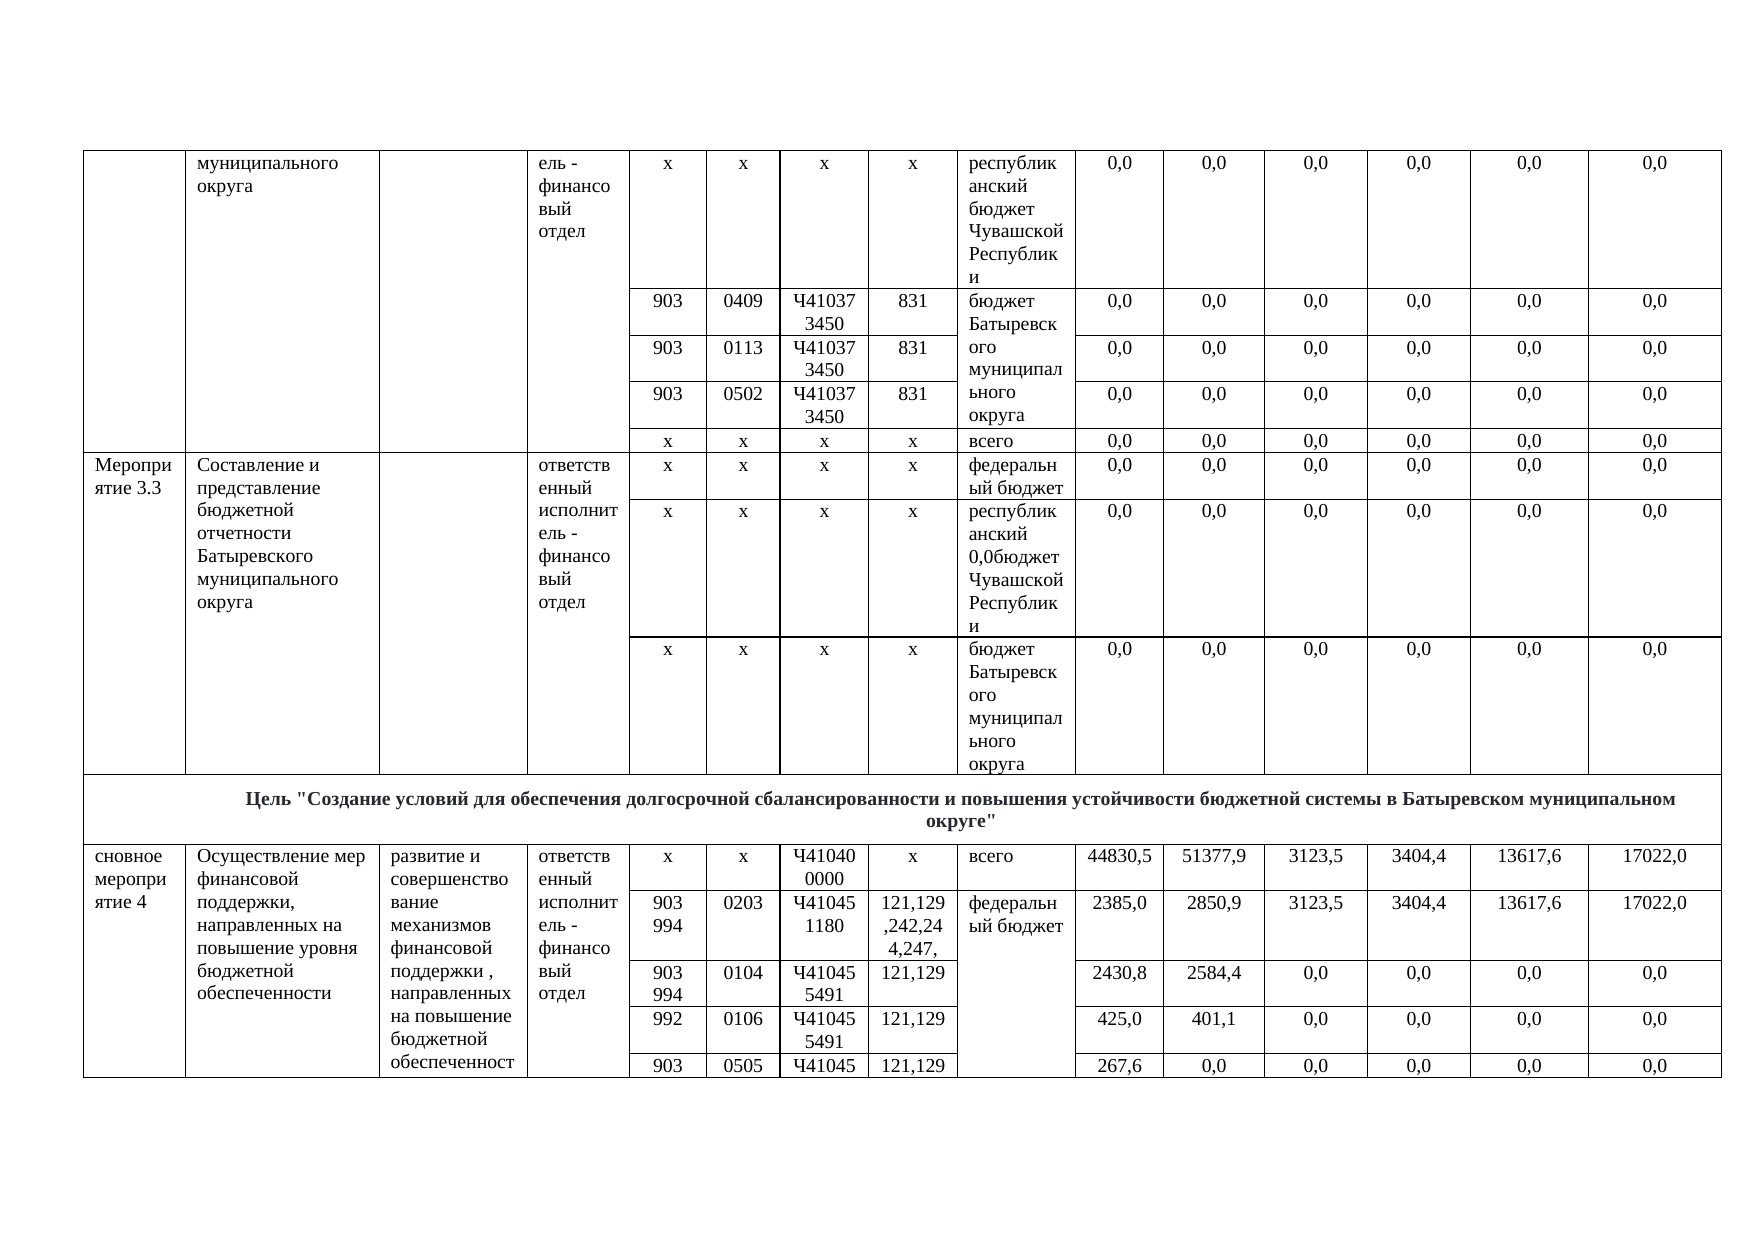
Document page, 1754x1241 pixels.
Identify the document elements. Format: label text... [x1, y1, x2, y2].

table_cell 831 [869, 382, 957, 428]
table_cell х [869, 429, 957, 452]
table_cell 17022,0 [1589, 845, 1721, 890]
table_cell 0,0 [1589, 1007, 1721, 1053]
table_cell 903 [630, 336, 706, 381]
table_cell 13617,6 [1471, 845, 1588, 890]
table_cell 2385,0 [1076, 891, 1163, 959]
table_cell х [869, 453, 957, 498]
table_cell сновное мероприятие 4 [84, 845, 185, 1077]
table_cell х [707, 453, 779, 498]
table_cell 0,0 [1265, 382, 1367, 428]
table_cell 0,0 [1076, 289, 1163, 334]
table_cell 0505 [707, 1054, 779, 1077]
table_cell 13617,6 [1471, 891, 1588, 959]
table_cell федеральный бюджет [958, 453, 1075, 498]
table_cell 0,0 [1265, 151, 1367, 288]
table_cell 0,0 [1076, 500, 1163, 636]
table_cell 0104 [707, 961, 779, 1006]
table_cell 401,1 [1164, 1007, 1264, 1053]
table_cell 0,0 [1368, 1007, 1470, 1053]
table_cell 0,0 [1589, 151, 1721, 288]
table_cell 0,0 [1265, 1007, 1367, 1053]
table_cell х [781, 500, 868, 636]
table_cell 0,0 [1589, 429, 1721, 452]
table_cell х [630, 500, 706, 636]
table_cell х [869, 845, 957, 890]
table_cell 0,0 [1368, 500, 1470, 636]
table_cell 0,0 [1589, 500, 1721, 636]
table_cell 831 [869, 289, 957, 334]
table_cell 0,0 [1076, 453, 1163, 498]
table_cell 2584,4 [1164, 961, 1264, 1006]
table_cell Ч410373450 [781, 382, 868, 428]
table_cell Ч410455491 [781, 1054, 868, 1077]
table_cell х [869, 500, 957, 636]
table_cell 0502 [707, 382, 779, 428]
table_cell 0,0 [1368, 429, 1470, 452]
table_cell 51377,9 [1164, 845, 1264, 890]
table_cell 0,0 [1589, 638, 1721, 774]
table_cell 0,0 [1265, 429, 1367, 452]
table_cell 903 994 [630, 961, 706, 1006]
table_cell 0,0 [1471, 1054, 1588, 1077]
table_cell 0,0 [1164, 500, 1264, 636]
table_cell Ч410373450 [781, 336, 868, 381]
table_cell х [781, 429, 868, 452]
table_cell 0,0 [1471, 382, 1588, 428]
table_cell 0,0 [1471, 289, 1588, 334]
table_cell 2850,9 [1164, 891, 1264, 959]
table_cell 0,0 [1164, 429, 1264, 452]
table_cell 3404,4 [1368, 845, 1470, 890]
table_cell х [630, 151, 706, 288]
table_cell 121,129 [869, 1054, 957, 1077]
table_cell х [781, 453, 868, 498]
table_cell Ч410373450 [781, 289, 868, 334]
table_cell 3404,4 [1368, 891, 1470, 959]
table_cell 0,0 [1368, 1054, 1470, 1077]
table_cell х [869, 151, 957, 288]
table_cell 0,0 [1589, 382, 1721, 428]
table_cell 0106 [707, 1007, 779, 1053]
table_cell 17022,0 [1589, 891, 1721, 959]
table_cell 121,129,242,244,247, [869, 891, 957, 959]
table_cell 0,0 [1164, 382, 1264, 428]
table_cell 0,0 [1589, 289, 1721, 334]
table_cell 0409 [707, 289, 779, 334]
table_cell развитие и совершенствование механизмов финансовой поддержки , направленных на повышение бюджетной обеспеченности [380, 845, 527, 1077]
table_cell всего [958, 429, 1075, 452]
table_cell 267,6 [1076, 1054, 1163, 1077]
table_cell 831 [869, 336, 957, 381]
table_cell 0,0 [1164, 453, 1264, 498]
table_cell 0,0 [1265, 638, 1367, 774]
table_cell 0,0 [1164, 151, 1264, 288]
table_cell Ч410455491 [781, 961, 868, 1006]
table_cell 903 [630, 382, 706, 428]
table_cell х [781, 638, 868, 774]
table_cell [380, 453, 527, 774]
table_cell х [630, 638, 706, 774]
table_cell х [630, 429, 706, 452]
table_cell 0,0 [1368, 638, 1470, 774]
table_cell х [707, 845, 779, 890]
table_cell х [781, 151, 868, 288]
table_cell 3123,5 [1265, 845, 1367, 890]
table_cell Ч410451180 [781, 891, 868, 959]
table_cell 0,0 [1265, 500, 1367, 636]
table_cell 903 994 [630, 891, 706, 959]
table_cell Ч410400000 [781, 845, 868, 890]
table_cell 0,0 [1589, 453, 1721, 498]
table_cell 0,0 [1265, 453, 1367, 498]
table_cell 0113 [707, 336, 779, 381]
table_cell 0,0 [1164, 289, 1264, 334]
table_cell федеральный бюджет [958, 891, 1075, 1077]
table_cell 0,0 [1265, 336, 1367, 381]
table_cell х [707, 638, 779, 774]
table_cell 903 [630, 1054, 706, 1077]
table_cell 0,0 [1164, 1054, 1264, 1077]
table_cell 0,0 [1368, 382, 1470, 428]
table_cell 0203 [707, 891, 779, 959]
table_cell 44830,5 [1076, 845, 1163, 890]
table_cell Мероприятие 3.3 [84, 453, 185, 774]
table_cell х [707, 151, 779, 288]
table_cell 0,0 [1368, 151, 1470, 288]
table_cell 0,0 [1265, 289, 1367, 334]
table_cell 0,0 [1076, 638, 1163, 774]
table_cell 0,0 [1471, 429, 1588, 452]
table_cell 0,0 [1589, 961, 1721, 1006]
table_cell 0,0 [1471, 336, 1588, 381]
table_cell 121,129 [869, 1007, 957, 1053]
table_cell 0,0 [1471, 151, 1588, 288]
table_cell 0,0 [1368, 453, 1470, 498]
table_cell х [630, 453, 706, 498]
table_cell 0,0 [1471, 453, 1588, 498]
table_cell республиканский 0,0бюджет Чувашской Республики [958, 500, 1075, 636]
table_cell х [630, 845, 706, 890]
table_cell 0,0 [1164, 336, 1264, 381]
table_cell 903 [630, 289, 706, 334]
table_cell бюджет Батыревского муниципального округа [958, 638, 1075, 774]
table_cell х [707, 500, 779, 636]
table_cell бюджет Батыревского муниципального округа [958, 289, 1075, 428]
table_cell 0,0 [1076, 336, 1163, 381]
table_cell Осуществление мер финансовой поддержки, направленных на повышение уровня бюджетной обеспеченности [186, 845, 379, 1077]
table_cell Составление и представление бюджетной отчетности Батыревского муниципального округа [186, 453, 379, 774]
table_cell 0,0 [1265, 1054, 1367, 1077]
table_cell 0,0 [1164, 638, 1264, 774]
table_cell 0,0 [1265, 961, 1367, 1006]
table_cell республиканский бюджет Чувашской Республики [958, 151, 1075, 288]
table_cell 0,0 [1589, 1054, 1721, 1077]
table_cell 3123,5 [1265, 891, 1367, 959]
table_cell [84, 775, 201, 843]
table_cell ответственный исполнитель - финансовый отдел [528, 453, 629, 774]
table_cell 0,0 [1368, 961, 1470, 1006]
table_cell 0,0 [1471, 961, 1588, 1006]
table_cell 0,0 [1589, 336, 1721, 381]
table_cell Цель "Создание условий для обеспечения долгосрочной сбалансированности и повышения устойчивости бюджетной системы в Батыревском муниципальном округе" [201, 775, 1721, 843]
table_cell 0,0 [1471, 638, 1588, 774]
table_cell 0,0 [1471, 500, 1588, 636]
table_cell 121,129 [869, 961, 957, 1006]
table_cell х [869, 638, 957, 774]
table_cell 0,0 [1076, 151, 1163, 288]
table_cell х [707, 429, 779, 452]
table_cell 0,0 [1076, 429, 1163, 452]
table_cell ответственный исполнитель - финансовый отдел [528, 845, 629, 1077]
table_cell всего [958, 845, 1075, 890]
table_cell 0,0 [1471, 1007, 1588, 1053]
table_cell 425,0 [1076, 1007, 1163, 1053]
table_cell 0,0 [1368, 336, 1470, 381]
table_cell 0,0 [1368, 289, 1470, 334]
table_cell 992 [630, 1007, 706, 1053]
table_cell Ч410455491 [781, 1007, 868, 1053]
table_cell 0,0 [1076, 382, 1163, 428]
table_cell 2430,8 [1076, 961, 1163, 1006]
